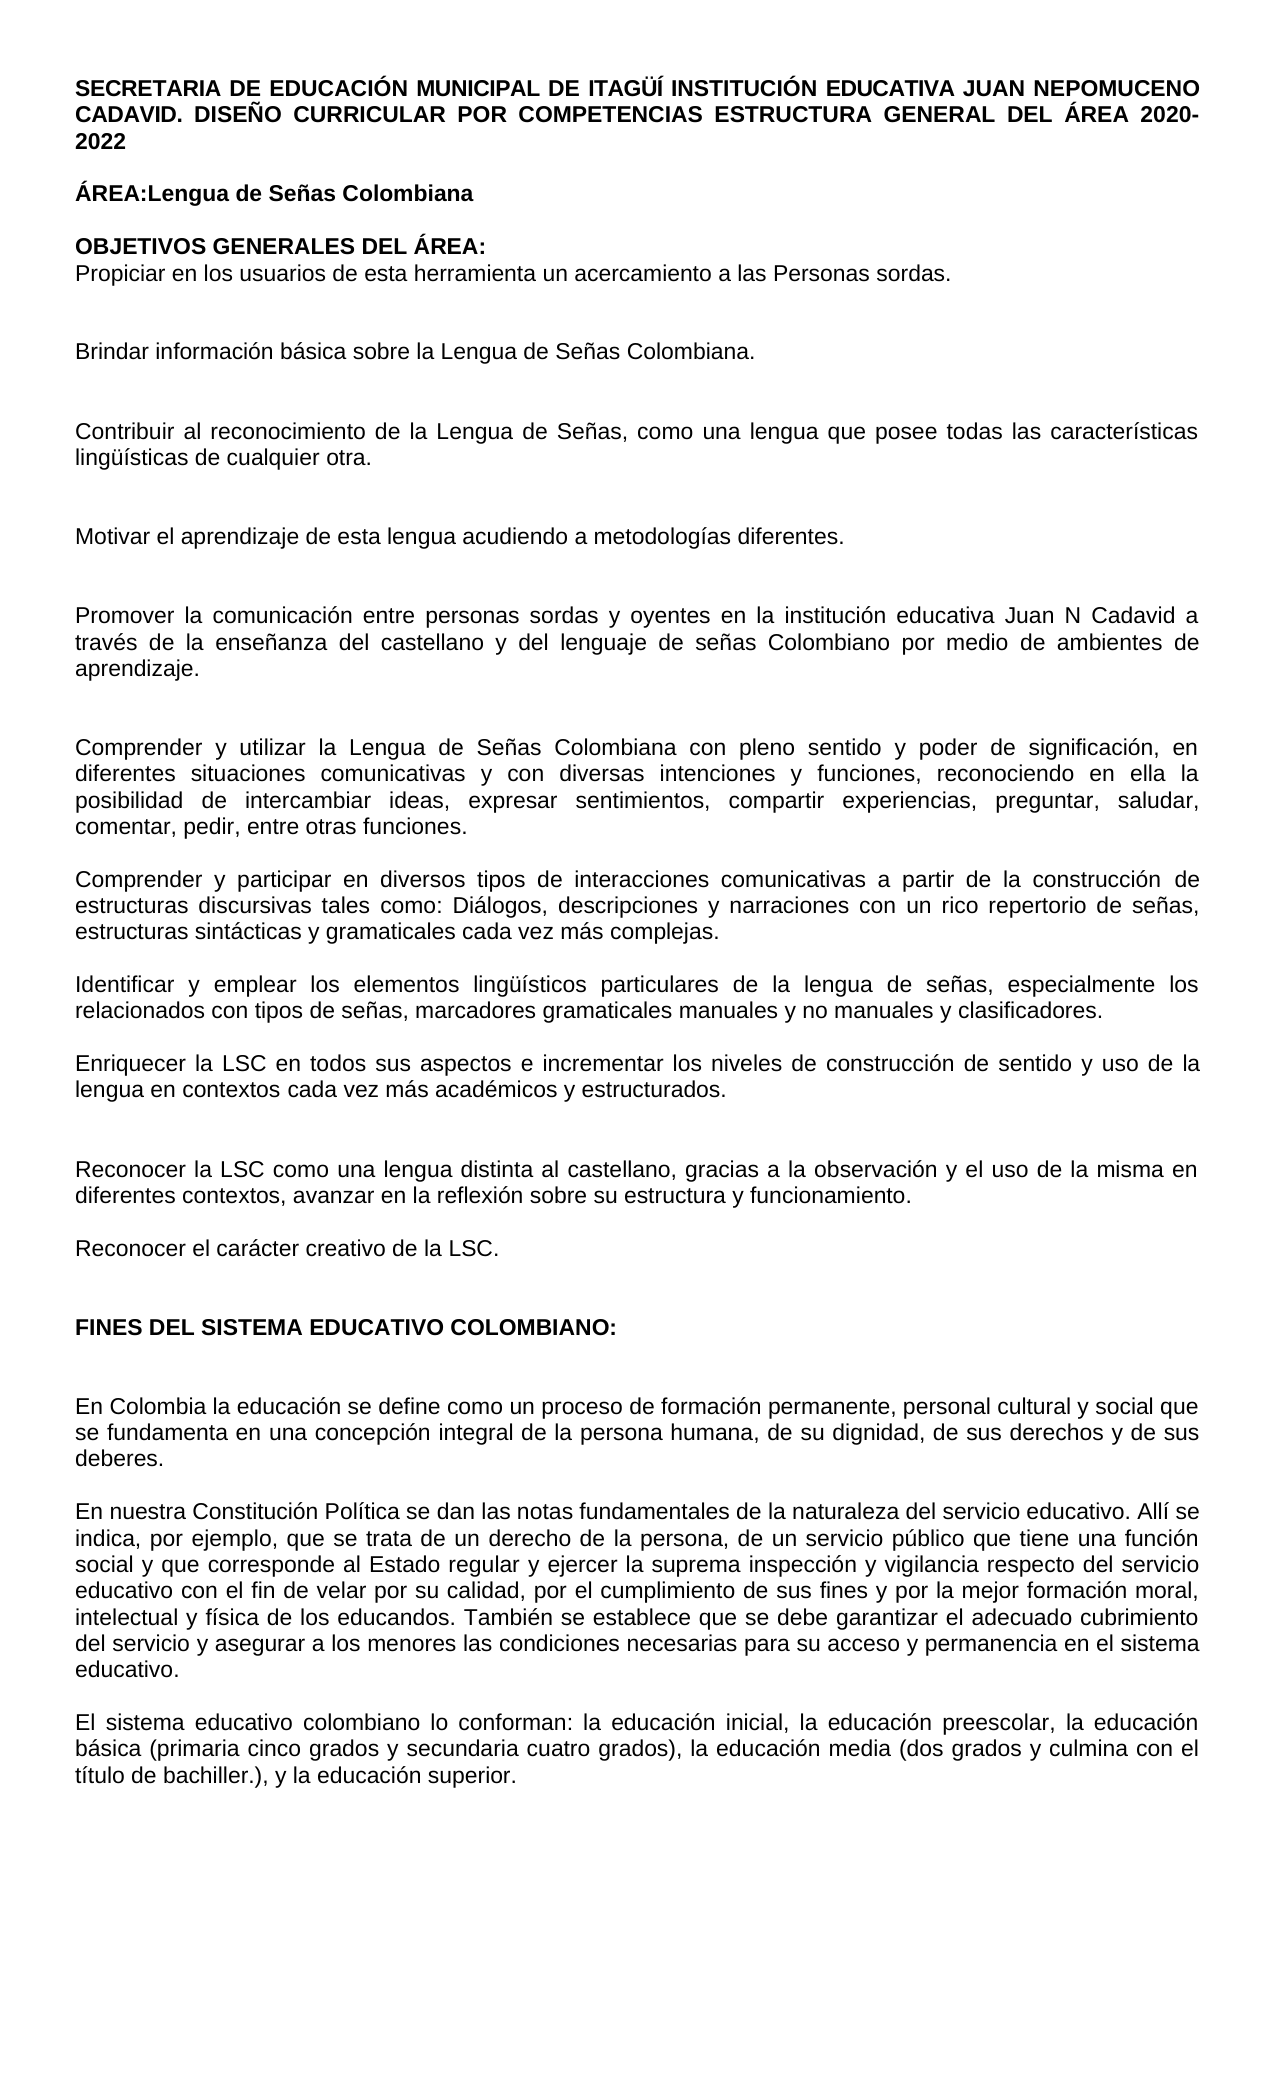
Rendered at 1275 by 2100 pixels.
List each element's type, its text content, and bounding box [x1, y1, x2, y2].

text Reconocer el carácter creativo de la LSC. [75, 1234, 1200, 1261]
text Reconocer la LSC como una lengua distinta al castellano, gracias a la observación y el uso de la misma en diferentes contextos, avanzar en la reflexión sobre su estructura y funcionamiento. [75, 1156, 1200, 1208]
text El sistema educativo colombiano lo conforman: la educación inicial, la educación preescolar, la educación básica (primaria cinco grados y secundaria cuatro grados), la educación media (dos grados y culmina con el título de bachiller.), y la educación superior. [75, 1709, 1200, 1788]
text Contribuir al reconocimiento de la Lengua de Señas, como una lengua que posee todas las características lingüísticas de cualquier otra. [75, 418, 1200, 470]
text FINES DEL SISTEMA EDUCATIVO COLOMBIANO: [75, 1314, 1200, 1340]
text Propiciar en los usuarios de esta herramienta un acercamiento a las Personas sordas. [75, 259, 1200, 286]
text Promover la comunicación entre personas sordas y oyentes en la institución educativa Juan N Cadavid a través de la enseñanza del castellano y del lenguaje de señas Colombiano por medio de ambientes de aprendizaje. [75, 602, 1200, 681]
text Brindar información básica sobre la Lengua de Señas Colombiana. [75, 338, 1200, 365]
text Enriquecer la LSC en todos sus aspectos e incrementar los niveles de construcción de sentido y uso de la lengua en contextos cada vez más académicos y estructurados. [75, 1050, 1200, 1103]
text En Colombia la educación se define como un proceso de formación permanente, personal cultural y social que se fundamenta en una concepción integral de la persona humana, de su dignidad, de sus derechos y de sus deberes. [75, 1393, 1200, 1472]
text OBJETIVOS GENERALES DEL ÁREA: [75, 233, 1200, 259]
text SECRETARIA DE EDUCACIÓN MUNICIPAL DE ITAGÜÍ INSTITUCIÓN EDUCATIVA JUAN NEPOMUCENO CADAVID. DISEÑO CURRICULAR POR COMPETENCIAS ESTRUCTURA GENERAL DEL ÁREA 2020-2022 [75, 75, 1200, 154]
text Comprender y participar en diversos tipos de interacciones comunicativas a partir de la construcción de estructuras discursivas tales como: Diálogos, descripciones y narraciones con un rico repertorio de señas, estructuras sintácticas y gramaticales cada vez más complejas. [75, 866, 1200, 945]
text Identificar y emplear los elementos lingüísticos particulares de la lengua de señas, especialmente los relacionados con tipos de señas, marcadores gramaticales manuales y no manuales y clasificadores. [75, 971, 1200, 1024]
text ÁREA:Lengua de Señas Colombiana [75, 180, 1200, 207]
text Comprender y utilizar la Lengua de Señas Colombiana con pleno sentido y poder de significación, en diferentes situaciones comunicativas y con diversas intenciones y funciones, reconociendo en ella la posibilidad de intercambiar ideas, expresar sentimientos, compartir experiencias, preguntar, saludar, comentar, pedir, entre otras funciones. [75, 734, 1200, 839]
text Motivar el aprendizaje de esta lengua acudiendo a metodologías diferentes. [75, 523, 1200, 549]
text En nuestra Constitución Política se dan las notas fundamentales de la naturaleza del servicio educativo. Allí se indica, por ejemplo, que se trata de un derecho de la persona, de un servicio público que tiene una función social y que corresponde al Estado regular y ejercer la suprema inspección y vigilancia respecto del servicio educativo con el fin de velar por su calidad, por el cumplimiento de sus fines y por la mejor formación moral, intelectual y física de los educandos. También se establece que se debe garantizar el adecuado cubrimiento del servicio y asegurar a los menores las condiciones necesarias para su acceso y permanencia en el sistema educativo. [75, 1498, 1200, 1683]
